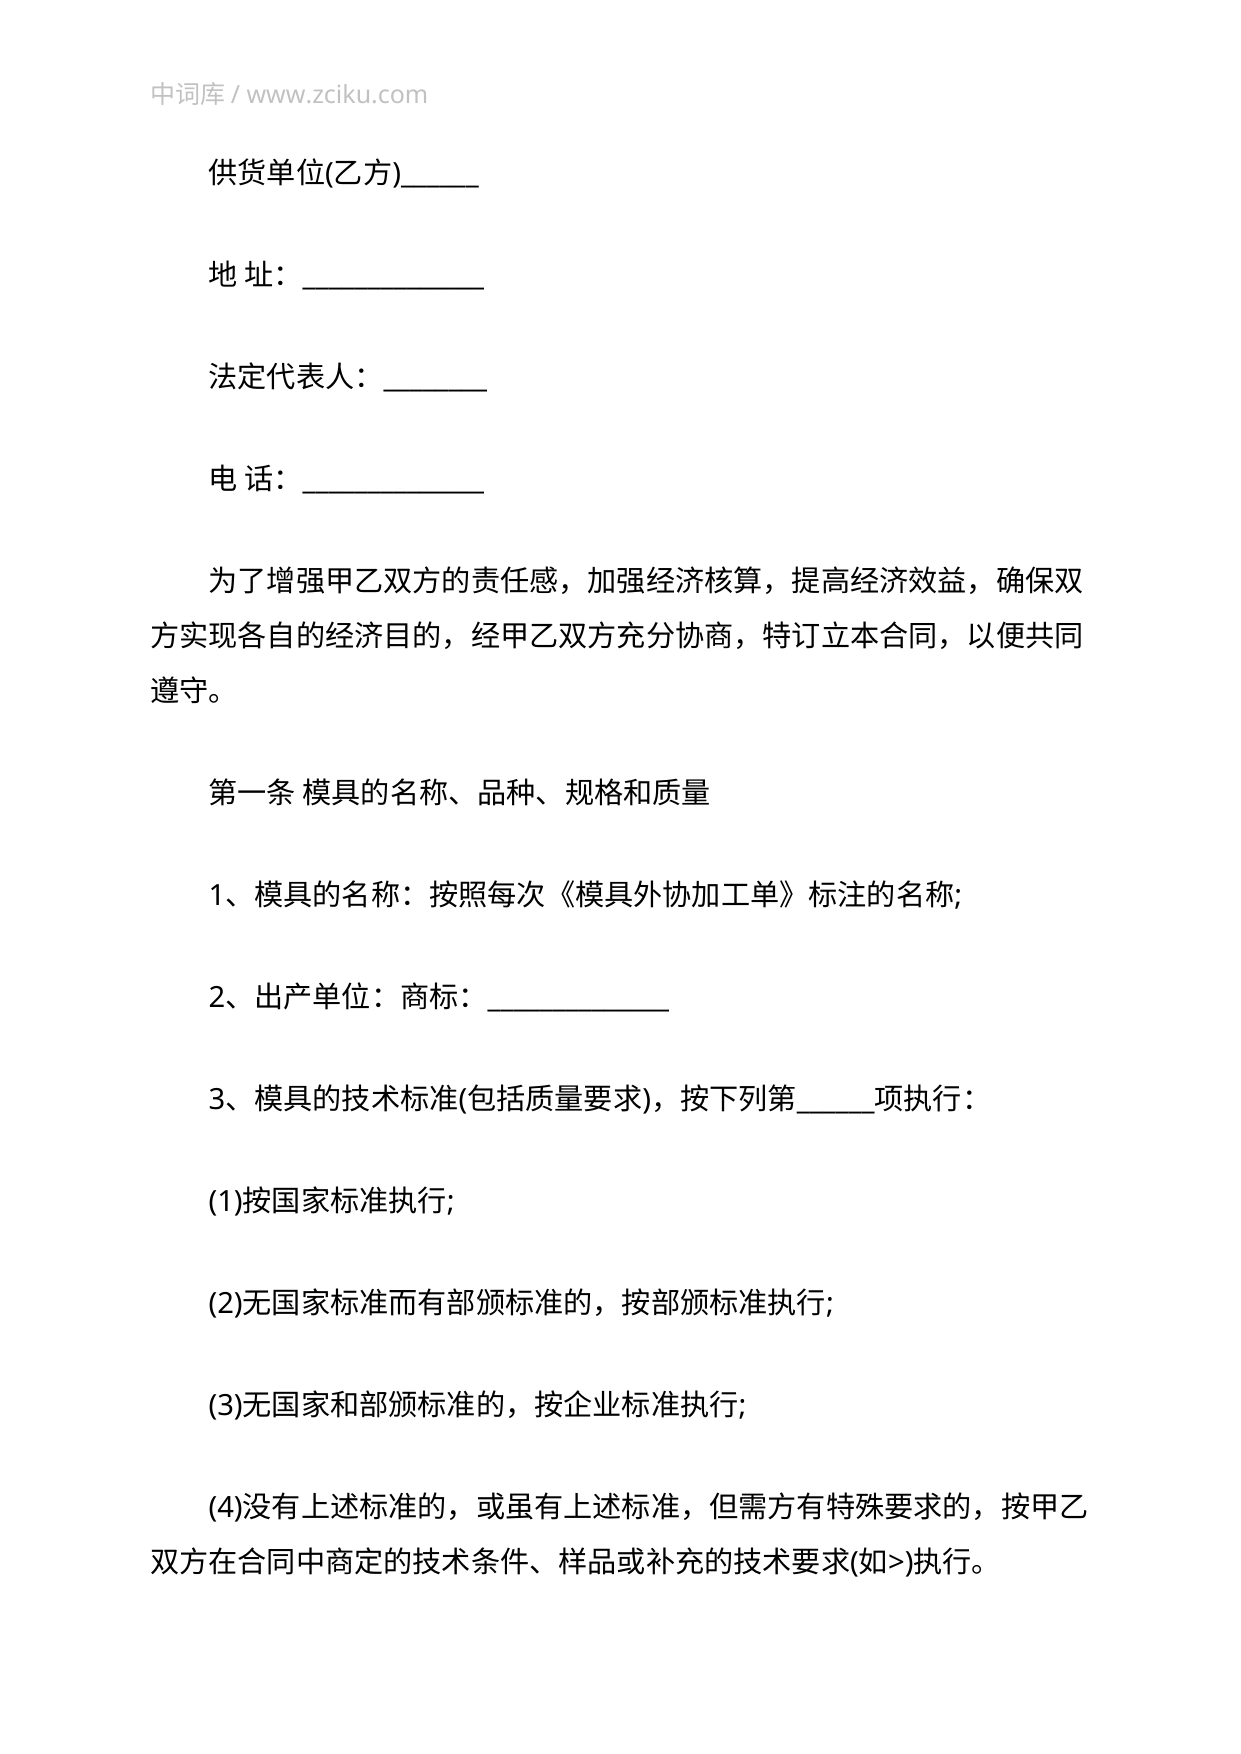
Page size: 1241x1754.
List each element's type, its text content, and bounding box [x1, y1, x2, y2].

text 法定代表人：________ [150, 354, 1090, 396]
text 2、出产单位：商标：______________ [150, 973, 1090, 1016]
text (3)无国家和部颁标准的，按企业标准执行; [150, 1381, 1090, 1423]
text 供货单位(乙方)______ [150, 150, 1090, 192]
text (2)无国家标准而有部颁标准的，按部颁标准执行; [150, 1279, 1090, 1322]
text 地 址：______________ [150, 252, 1090, 294]
text 第一条 模具的名称、品种、规格和质量 [150, 769, 1090, 812]
text 1、模具的名称：按照每次《模具外协加工单》标注的名称; [150, 871, 1090, 914]
text 为了增强甲乙双方的责任感，加强经济核算，提高经济效益，确保双方实现各自的经济目的，经甲乙双方充分协商，特订立本合同，以便共同遵守。 [150, 558, 1090, 710]
text 3、模具的技术标准(包括质量要求)，按下列第______项执行： [150, 1075, 1090, 1118]
text 电 话：______________ [150, 456, 1090, 498]
text (4)没有上述标准的，或虽有上述标准，但需方有特殊要求的，按甲乙双方在合同中商定的技术条件、样品或补充的技术要求(如>)执行。 [150, 1483, 1090, 1581]
text (1)按国家标准执行; [150, 1177, 1090, 1219]
